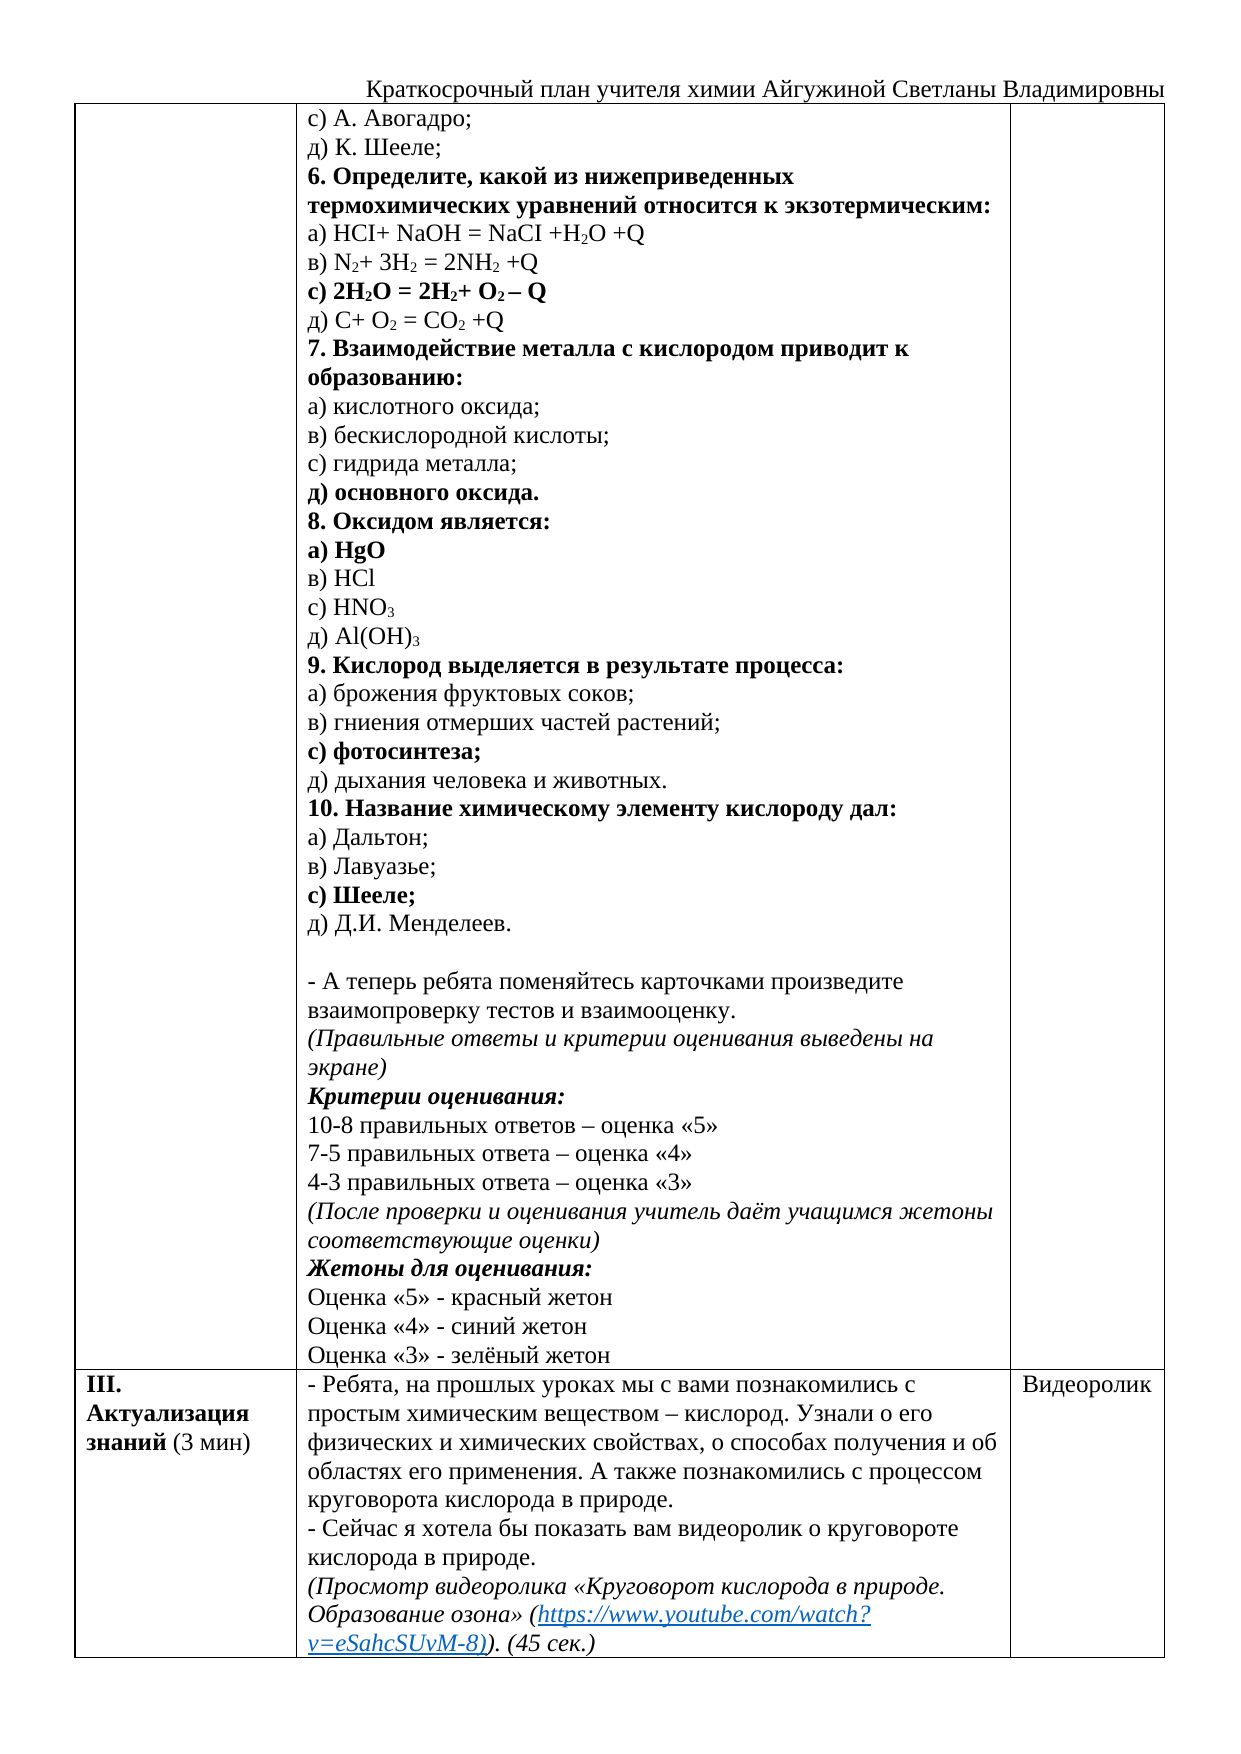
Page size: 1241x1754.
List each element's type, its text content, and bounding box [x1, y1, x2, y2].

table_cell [297, 1370, 1010, 1657]
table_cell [1011, 104, 1164, 1368]
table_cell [297, 104, 1010, 1368]
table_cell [76, 104, 296, 1368]
table_cell Видеоролик [1011, 1370, 1164, 1657]
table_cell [76, 1370, 296, 1657]
